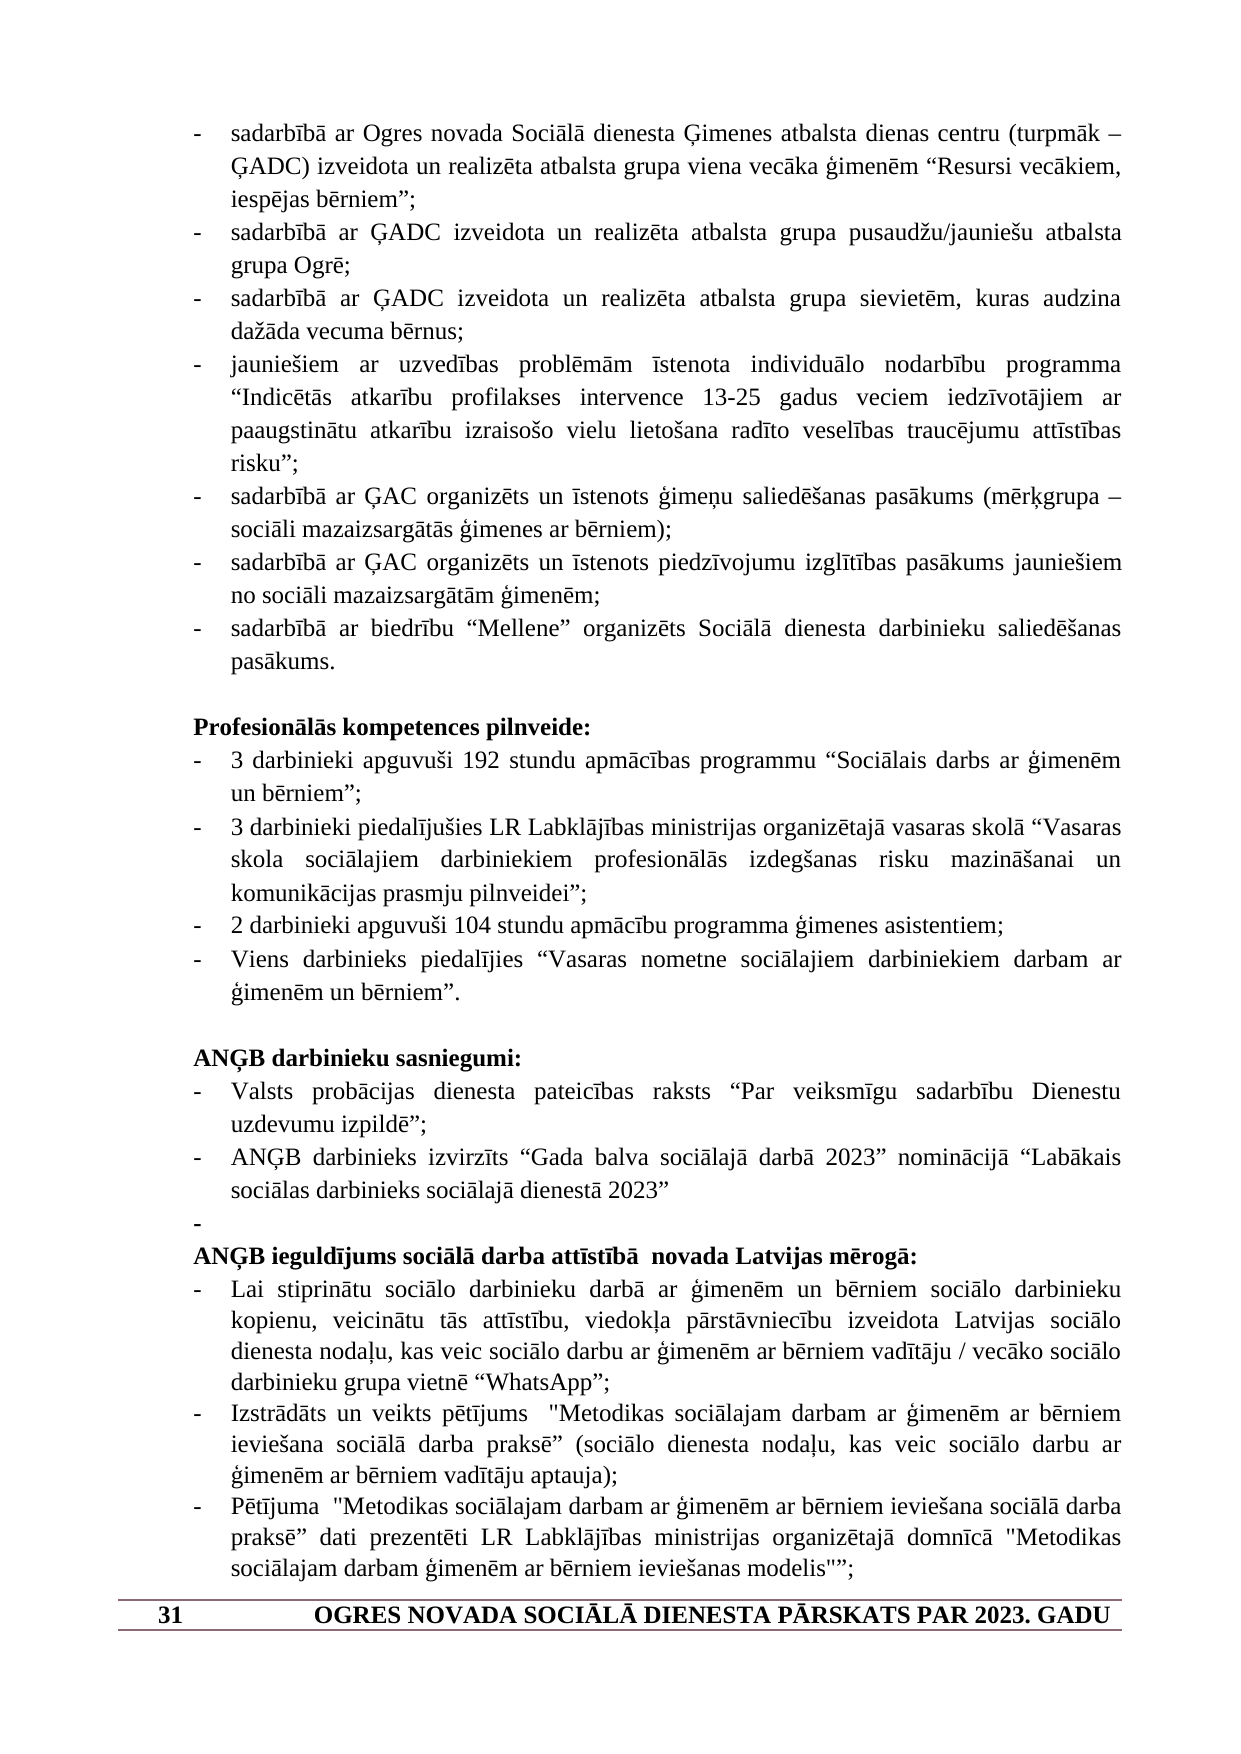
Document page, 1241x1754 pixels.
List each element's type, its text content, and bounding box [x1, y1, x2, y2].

list sadarbībā ar biedrību “Mellene” organizēts Sociālā dienesta darbinieku saliedēšanas pasākums. [193, 613, 1122, 675]
text ANĢB ieguldījums sociālā darba attīstībā novada Latvijas mērogā: [118, 1241, 1122, 1269]
text Profesionālās kompetences pilnveide: [118, 712, 1122, 741]
list sadarbībā ar ĢADC izveidota un realizēta atbalsta grupa pusaudžu/jauniešu atbalsta grupa Ogrē; [193, 217, 1122, 279]
list sadarbībā ar ĢAC organizēts un īstenots piedzīvojumu izglītības pasākums jauniešiem no sociāli mazaizsargātām ģimenēm; [193, 547, 1122, 609]
list Lai stiprinātu sociālo darbinieku darbā ar ģimenēm un bērniem sociālo darbinieku kopienu, veicinātu tās attīstību, viedokļa pārstāvniecību izveidota Latvijas sociālo dienesta nodaļu, kas veic sociālo darbu ar ģimenēm ar bērniem vadītāju / vecāko sociālo darbinieku grupa vietnē “WhatsApp”; [193, 1274, 1122, 1396]
list Viens darbinieks piedalījies “Vasaras nometne sociālajiem darbiniekiem darbam ar ģimenēm un bērniem”. [193, 944, 1122, 1005]
list 3 darbinieki apguvuši 192 stundu apmācības programmu “Sociālais darbs ar ģimenēm un bērniem”; [193, 746, 1122, 807]
list jauniešiem ar uzvedības problēmām īstenota individuālo nodarbību programma “Indicētās atkarību profilakses intervence 13-25 gadus veciem iedzīvotājiem ar paaugstinātu atkarību izraisošo vielu lietošana radīto veselības traucējumu attīstības risku”; [193, 349, 1122, 477]
list sadarbībā ar ĢAC organizēts un īstenots ģimeņu saliedēšanas pasākums (mērķgrupa – sociāli mazaizsargātās ģimenes ar bērniem); [193, 481, 1122, 543]
list Izstrādāts un veikts pētījums "Metodikas sociālajam darbam ar ģimenēm ar bērniem ieviešana sociālā darba praksē” (sociālo dienesta nodaļu, kas veic sociālo darbu ar ģimenēm ar bērniem vadītāju aptauja); [193, 1398, 1122, 1489]
list Pētījuma "Metodikas sociālajam darbam ar ģimenēm ar bērniem ieviešana sociālā darba praksē” dati prezentēti LR Labklājības ministrijas organizētajā domnīcā "Metodikas sociālajam darbam ģimenēm ar bērniem ieviešanas modelis"”; [193, 1491, 1122, 1582]
list 2 darbinieki apguvuši 104 stundu apmācību programma ģimenes asistentiem; [193, 911, 1122, 939]
list ANĢB darbinieku sasniegumi: [118, 1043, 1122, 1071]
list 3 darbinieki piedalījušies LR Labklājības ministrijas organizētajā vasaras skolā “Vasaras skola sociālajiem darbiniekiem profesionālās izdegšanas risku mazināšanai un komunikācijas prasmju pilnveidei”; [193, 812, 1122, 906]
list sadarbībā ar ĢADC izveidota un realizēta atbalsta grupa sievietēm, kuras audzina dažāda vecuma bērnus; [193, 283, 1122, 345]
list sadarbībā ar Ogres novada Sociālā dienesta Ģimenes atbalsta dienas centru (turpmāk – ĢADC) izveidota un realizēta atbalsta grupa viena vecāka ģimenēm “Resursi vecākiem, iespējas bērniem”; [193, 118, 1122, 213]
list ANĢB darbinieks izvirzīts “Gada balva sociālajā darbā 2023” nominācijā “Labākais sociālas darbinieks sociālajā dienestā 2023” [193, 1142, 1122, 1203]
list Valsts probācijas dienesta pateicības raksts “Par veiksmīgu sadarbību Dienestu uzdevumu izpildē”; [193, 1076, 1122, 1137]
